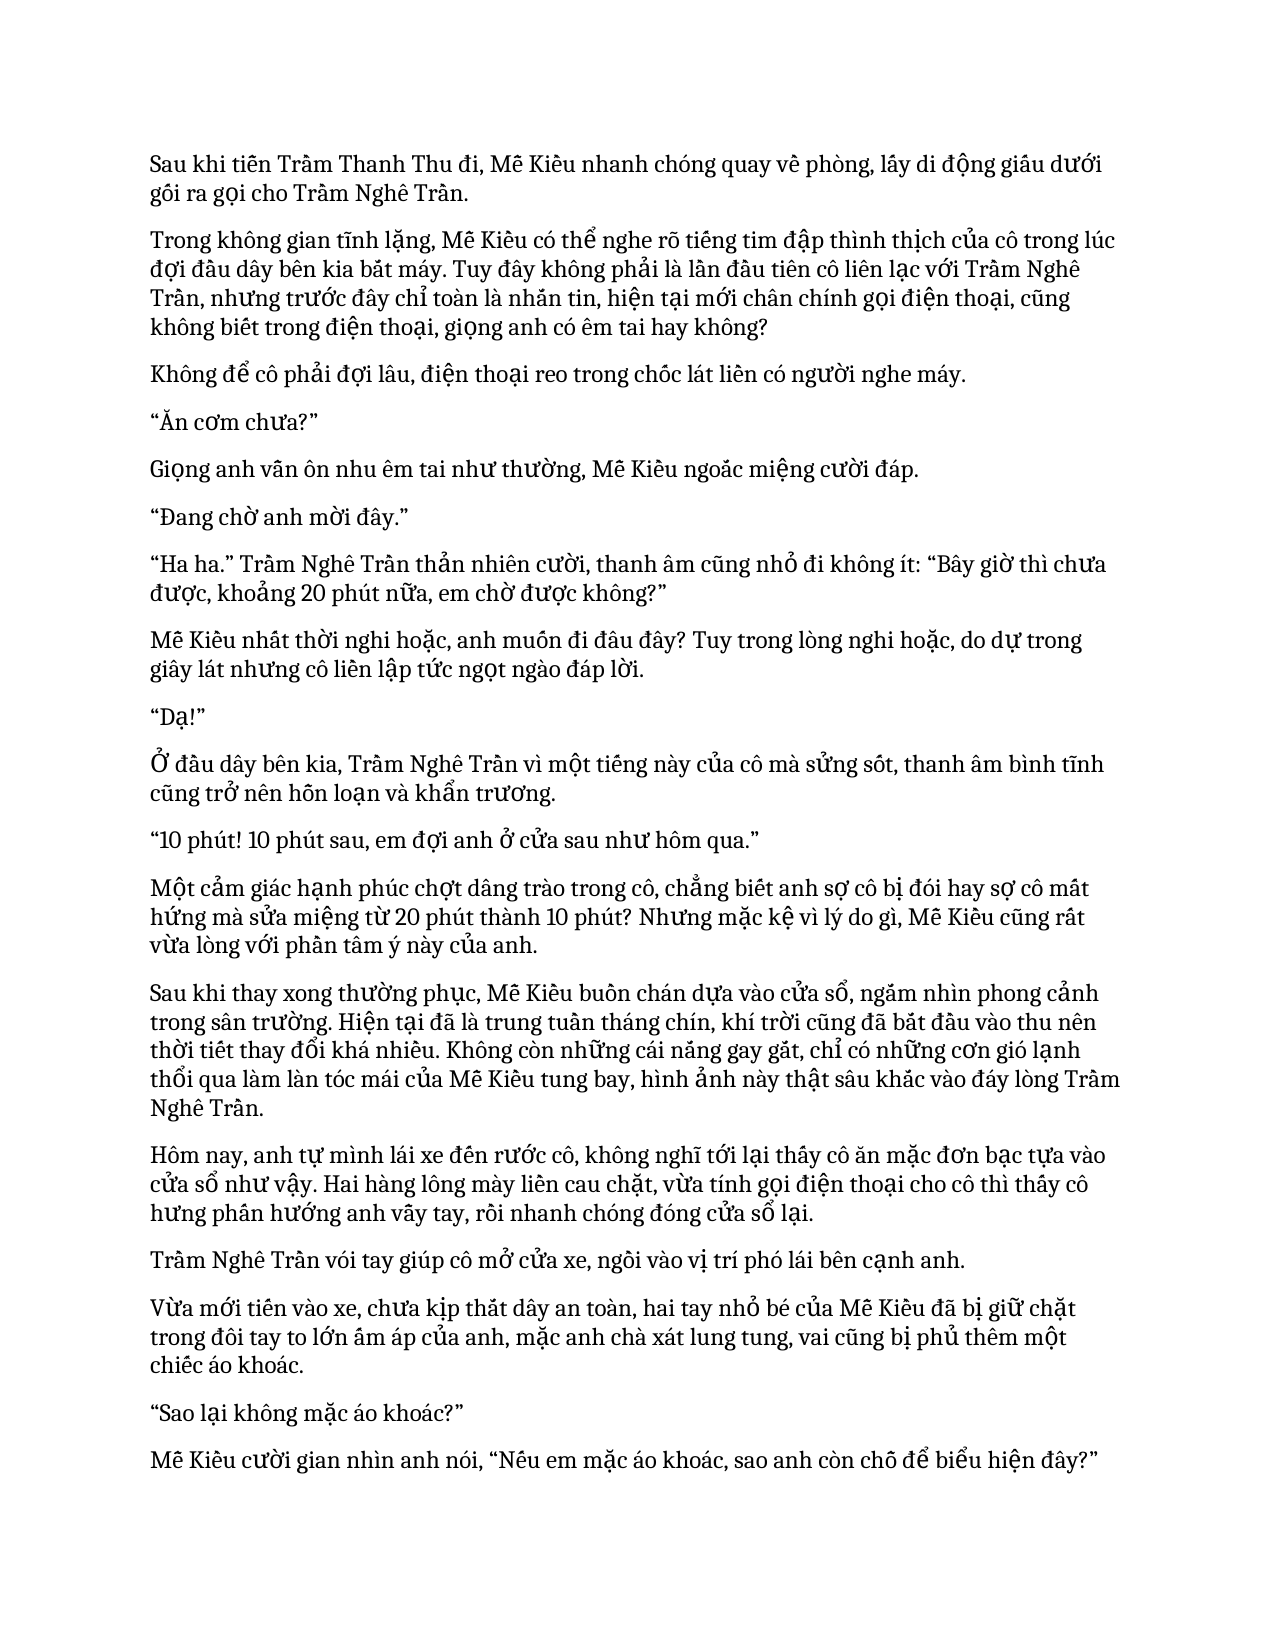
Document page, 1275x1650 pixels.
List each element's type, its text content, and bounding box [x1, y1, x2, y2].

text Mễ Kiều cười gian nhìn anh nói, “Nếu em mặc áo khoác, sao anh còn chỗ để biểu hiện đây?” [150, 1446, 1125, 1475]
text Một cảm giác hạnh phúc chợt dâng trào trong cô, chẳng biết anh sợ cô bị đói hay sợ cô mất hứng mà sửa miệng từ 20 phút thành 10 phút? Nhưng mặc kệ vì lý do gì, Mễ Kiều cũng rất vừa lòng với phần tâm ý này của anh. [150, 874, 1125, 960]
text “Ăn cơm chưa?” [150, 407, 1125, 436]
text Sau khi tiễn Trầm Thanh Thu đi, Mễ Kiều nhanh chóng quay về phòng, lấy di động giấu dưới gối ra gọi cho Trầm Nghê Trần. [150, 150, 1125, 207]
text Ở đầu dây bên kia, Trầm Nghê Trần vì một tiếng này của cô mà sửng sốt, thanh âm bình tĩnh cũng trở nên hỗn loạn và khẩn trương. [150, 750, 1125, 807]
text “Ha ha.” Trầm Nghê Trần thản nhiên cười, thanh âm cũng nhỏ đi không ít: “Bây giờ thì chưa được, khoảng 20 phút nữa, em chờ được không?” [150, 550, 1125, 607]
text Trầm Nghê Trần vói tay giúp cô mở cửa xe, ngồi vào vị trí phó lái bên cạnh anh. [150, 1246, 1125, 1275]
text Vừa mới tiến vào xe, chưa kịp thắt dây an toàn, hai tay nhỏ bé của Mễ Kiều đã bị giữ chặt trong đôi tay to lớn ấm áp của anh, mặc anh chà xát lung tung, vai cũng bị phủ thêm một chiếc áo khoác. [150, 1294, 1125, 1380]
text “Sao lại không mặc áo khoác?” [150, 1399, 1125, 1427]
text “Dạ!” [150, 702, 1125, 731]
text Mễ Kiều nhất thời nghi hoặc, anh muốn đi đâu đây? Tuy trong lòng nghi hoặc, do dự trong giây lát nhưng cô liền lập tức ngọt ngào đáp lời. [150, 626, 1125, 684]
text Không để cô phải đợi lâu, điện thoại reo trong chốc lát liền có người nghe máy. [150, 360, 1125, 389]
text “Đang chờ anh mời đây.” [150, 502, 1125, 531]
text Hôm nay, anh tự mình lái xe đến rước cô, không nghĩ tới lại thấy cô ăn mặc đơn bạc tựa vào cửa sổ như vậy. Hai hàng lông mày liền cau chặt, vừa tính gọi điện thoại cho cô thì thấy cô hưng phấn hướng anh vẫy tay, rồi nhanh chóng đóng cửa sổ lại. [150, 1141, 1125, 1227]
text Giọng anh vẫn ôn nhu êm tai như thường, Mễ Kiều ngoắc miệng cười đáp. [150, 455, 1125, 484]
text “10 phút! 10 phút sau, em đợi anh ở cửa sau như hôm qua.” [150, 826, 1125, 855]
text Trong không gian tĩnh lặng, Mễ Kiều có thể nghe rõ tiếng tim đập thình thịch của cô trong lúc đợi đầu dây bên kia bắt máy. Tuy đây không phải là lần đầu tiên cô liên lạc với Trầm Nghê Trần, nhưng trước đây chỉ toàn là nhắn tin, hiện tại mới chân chính gọi điện thoại, cũng không biết trong điện thoại, giọng anh có êm tai hay không? [150, 226, 1125, 341]
text Sau khi thay xong thường phục, Mễ Kiều buồn chán dựa vào cửa sổ, ngắm nhìn phong cảnh trong sân trường. Hiện tại đã là trung tuần tháng chín, khí trời cũng đã bắt đầu vào thu nên thời tiết thay đổi khá nhiều. Không còn những cái nắng gay gắt, chỉ có những cơn gió lạnh thổi qua làm làn tóc mái của Mễ Kiều tung bay, hình ảnh này thật sâu khắc vào đáy lòng Trầm Nghê Trần. [150, 979, 1125, 1122]
